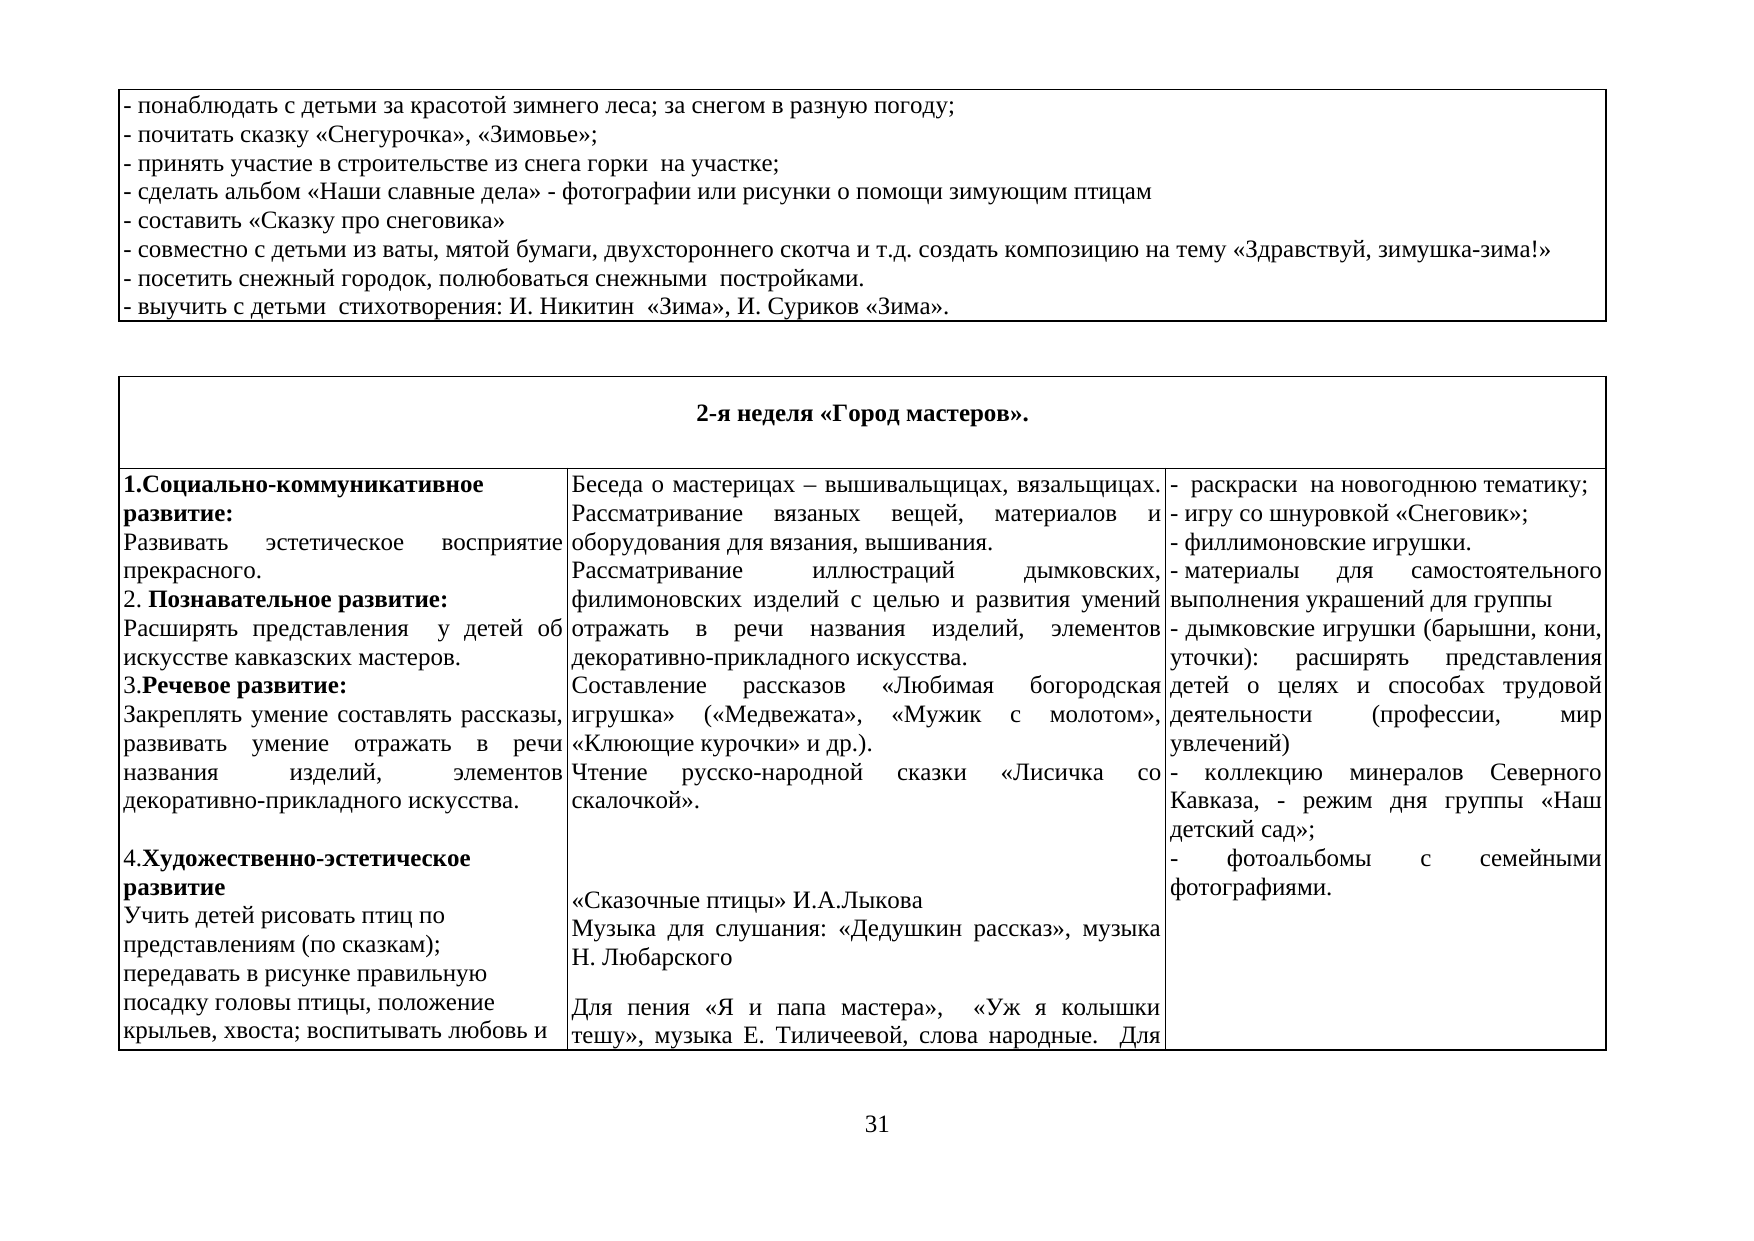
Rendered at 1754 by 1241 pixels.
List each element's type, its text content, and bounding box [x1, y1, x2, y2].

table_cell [120, 469, 567, 1049]
table_header 2-я неделя «Город мастеров». [120, 377, 1605, 468]
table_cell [568, 469, 1165, 1049]
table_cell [1166, 469, 1605, 1049]
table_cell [120, 90, 1605, 320]
